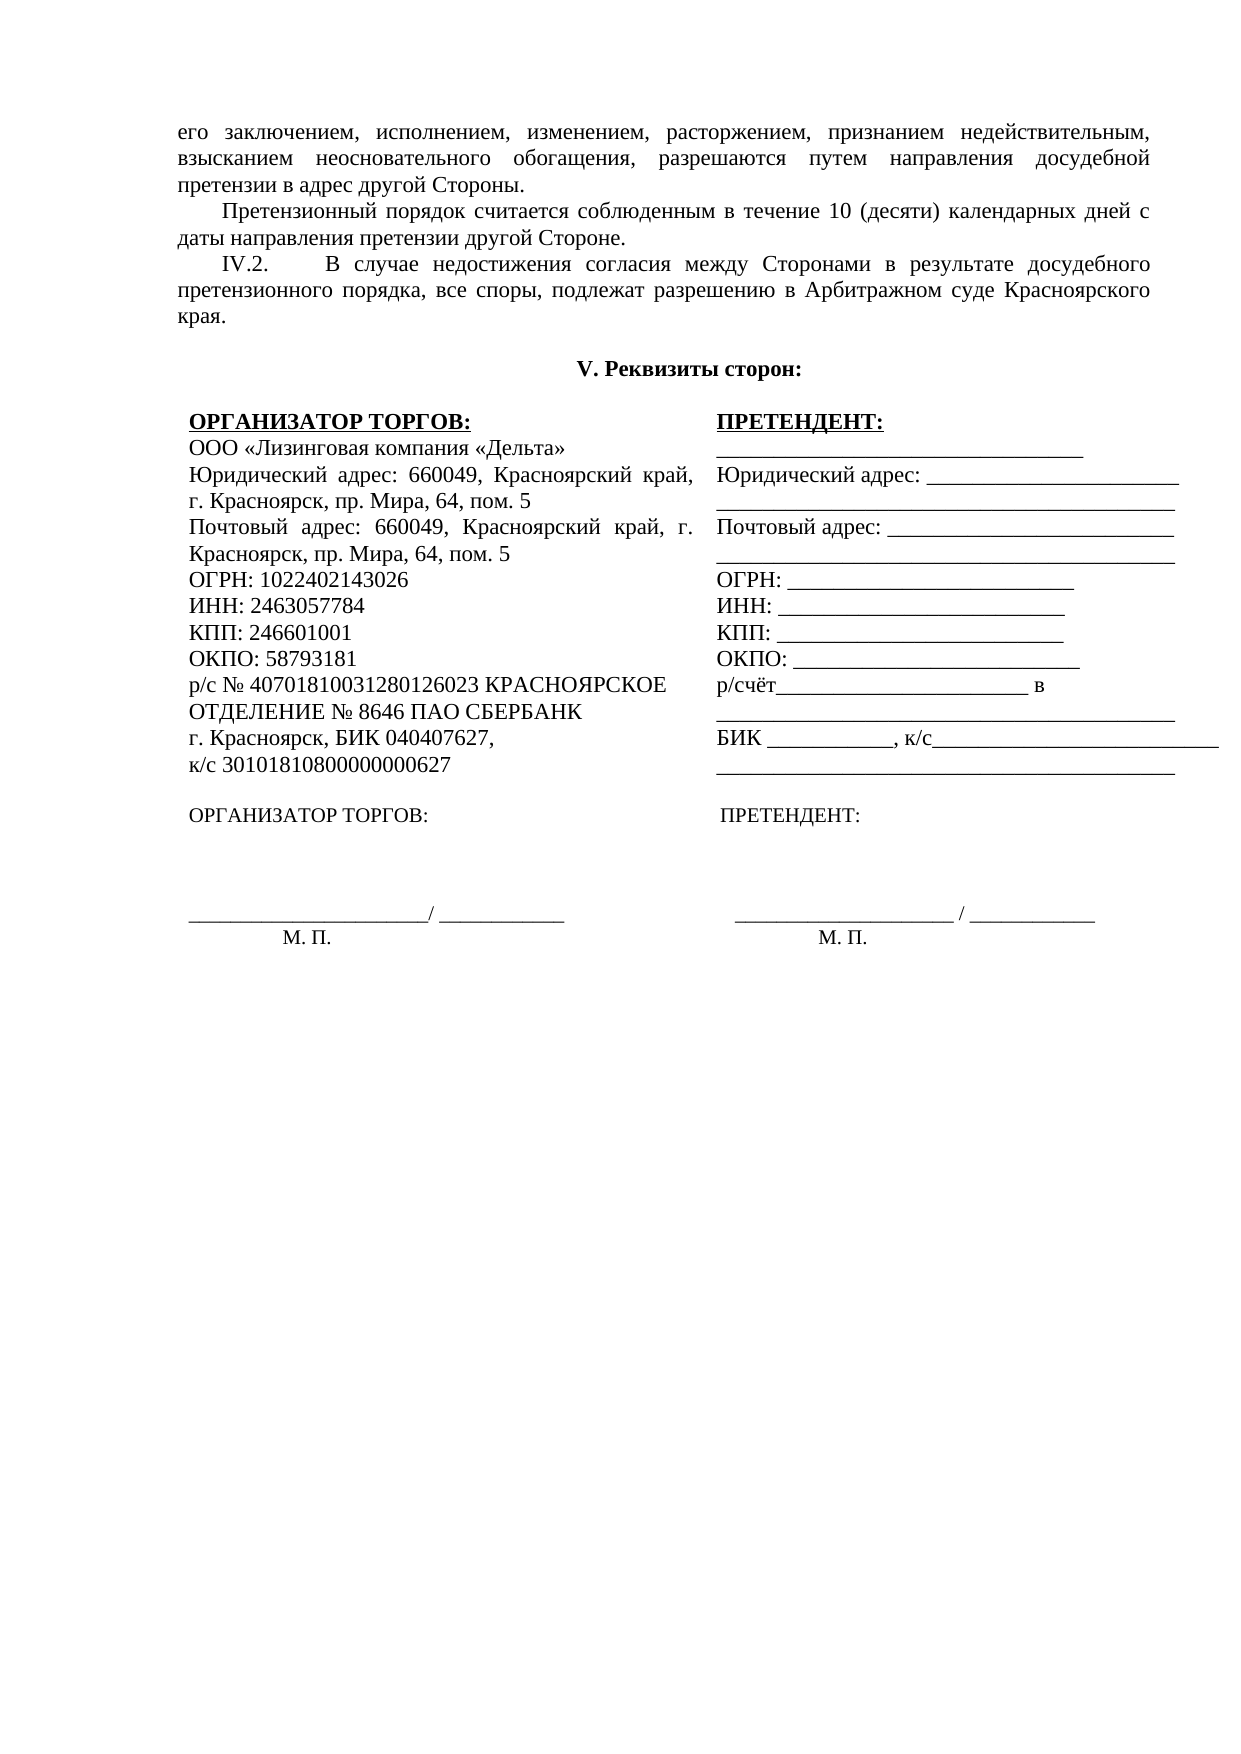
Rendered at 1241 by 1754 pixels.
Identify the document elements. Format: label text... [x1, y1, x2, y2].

table_cell _____________________ / ____________ М. П. [724, 828, 1209, 949]
table_header ОРГАНИЗАТОР ТОРГОВ: ООО «Лизинговая компания «Дельта» Юридический адрес: 660049, Красноярский край, г. Красноярск, пр. Мира, 64, пом. 5 Почтовый адрес: 660049, Красноярский край, г. Красноярск, пр. Мира, 64, пом. 5 ОГРН: 1022402143026 ИНН: 2463057784 КПП: 246601001 ОКПО: 58793181 р/с № 40701810031280126023 КРАСНОЯРСКОЕ ОТДЕЛЕНИЕ № 8646 ПАО СБЕРБАНК г. Красноярск, БИК 040407627, к/с 30101810800000000627 [177, 408, 705, 777]
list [177, 118, 1152, 197]
text V. Реквизиты сторон: [177, 355, 1152, 382]
text Претензионный порядок считается соблюденным в течение 10 (десяти) календарных дней с даты направления претензии другой Стороне. [177, 197, 1152, 250]
list В случае недостижения согласия между Сторонами в результате досудебного претензионного порядка, все споры, подлежат разрешению в Арбитражном суде Красноярского края. [177, 250, 1152, 329]
table_cell _______________________/ ____________ М. П. [177, 828, 723, 949]
table_header ПРЕТЕНДЕНТ: ________________________________ Юридический адрес: ______________________ ________________________________________ Почтовый адрес: _________________________ ________________________________________ ОГРН: _________________________ ИНН: _________________________ КПП: _________________________ ОКПО: _________________________ р/счёт______________________ в ________________________________________ БИК ___________, к/с_________________________ ________________________________________ [705, 408, 1233, 777]
table_header ОРГАНИЗАТОР ТОРГОВ: [177, 803, 709, 828]
table_header ПРЕТЕНДЕНТ: [709, 803, 1194, 828]
